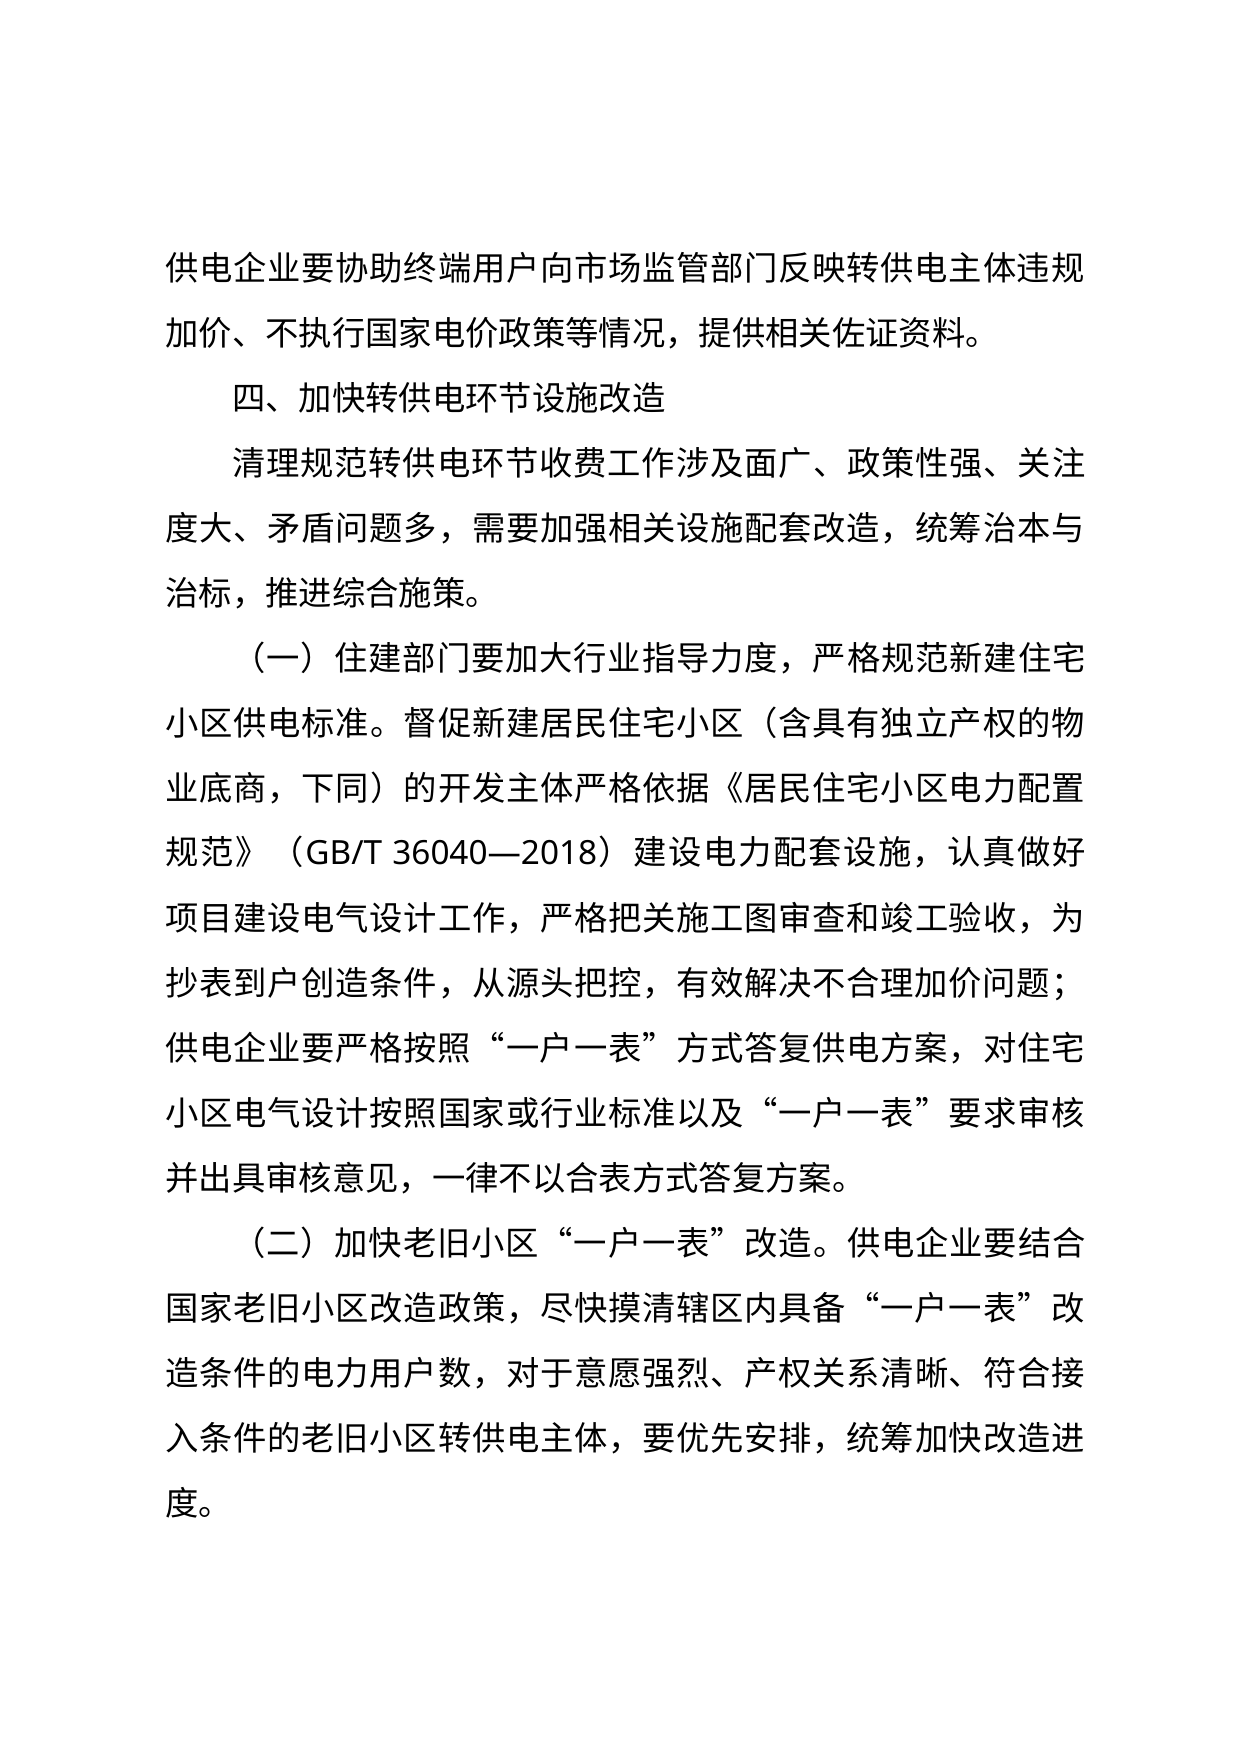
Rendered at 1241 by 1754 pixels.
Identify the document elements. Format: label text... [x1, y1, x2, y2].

text （一）住建部门要加大行业指导力度，严格规范新建住宅小区供电标准。督促新建居民住宅小区（含具有独立产权的物业底商，下同）的开发主体严格依据《居民住宅小区电力配置规范》（GB/T 36040—2018）建设电力配套设施，认真做好项目建设电气设计工作，严格把关施工图审查和竣工验收，为抄表到户创造条件，从源头把控，有效解决不合理加价问题；供电企业要严格按照“一户一表”方式答复供电方案，对住宅小区电气设计按照国家或行业标准以及“一户一表”要求审核并出具审核意见，一律不以合表方式答复方案。 [165, 623, 1087, 1208]
text 清理规范转供电环节收费工作涉及面广、政策性强、关注度大、矛盾问题多，需要加强相关设施配套改造，统筹治本与治标，推进综合施策。 [165, 428, 1087, 623]
text 四、加快转供电环节设施改造 [165, 363, 1087, 428]
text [165, 233, 1087, 363]
text （二）加快老旧小区“一户一表”改造。供电企业要结合国家老旧小区改造政策，尽快摸清辖区内具备“一户一表”改造条件的电力用户数，对于意愿强烈、产权关系清晰、符合接入条件的老旧小区转供电主体，要优先安排，统筹加快改造进度。 [165, 1208, 1087, 1533]
